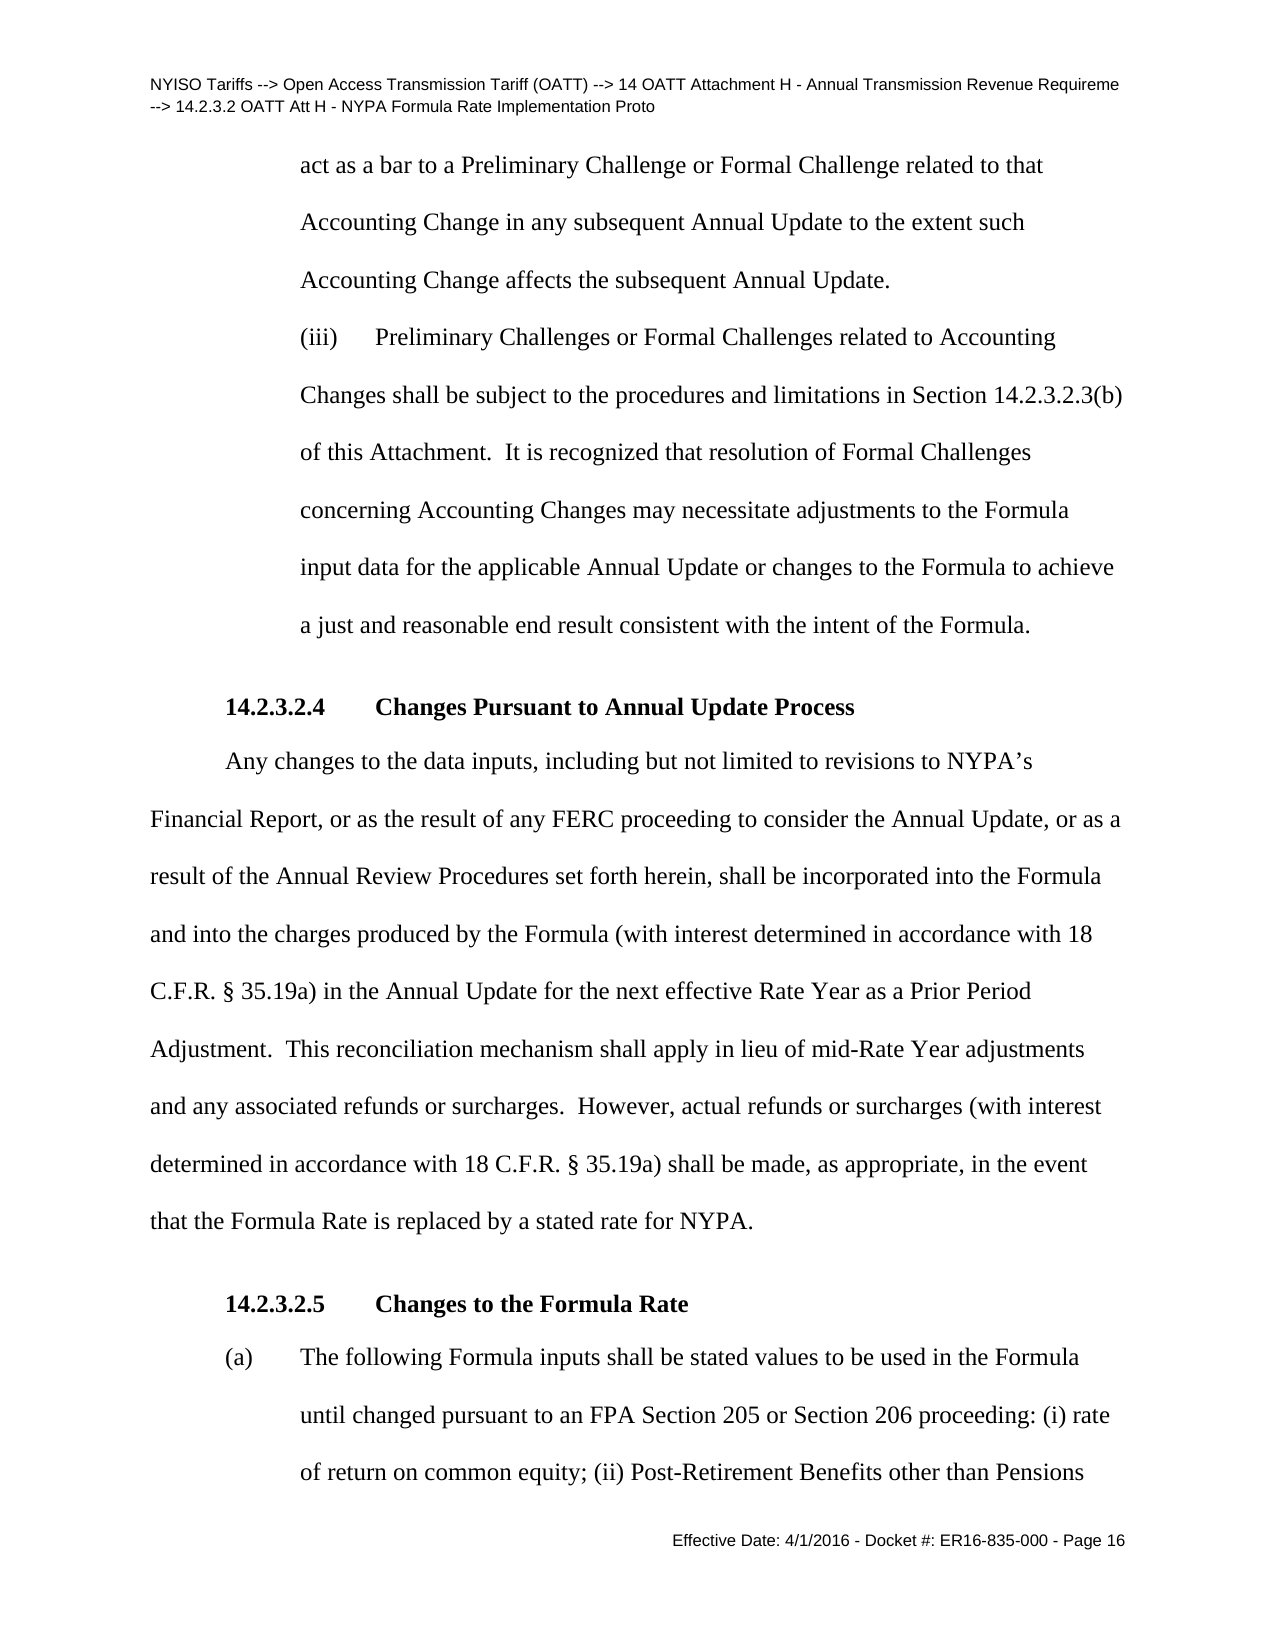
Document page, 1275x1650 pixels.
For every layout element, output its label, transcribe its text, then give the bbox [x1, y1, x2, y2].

text 14.2.3.2.4 Changes Pursuant to Annual Update Process [225, 692, 1125, 721]
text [300, 150, 1125, 294]
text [225, 1342, 1125, 1486]
text (iii) Preliminary Challenges or Formal Challenges related to Accounting Changes shall be subject to the procedures and limitations in Section 14.2.3.2.3(b) of this Attachment. It is recognized that resolution of Formal Challenges concerning Accounting Changes may necessitate adjustments to the Formula input data for the applicable Annual Update or changes to the Formula to achieve a just and reasonable end result consistent with the intent of the Formula. [300, 322, 1125, 639]
text 14.2.3.2.5 Changes to the Formula Rate [225, 1289, 1125, 1317]
text Any changes to the data inputs, including but not limited to revisions to NYPA’s Financial Report, or as the result of any FERC proceeding to consider the Annual Update, or as a result of the Annual Review Procedures set forth herein, shall be incorporated into the Formula and into the charges produced by the Formula (with interest determined in accordance with 18 C.F.R. § 35.19a) in the Annual Update for the next effective Rate Year as a Prior Period Adjustment. This reconciliation mechanism shall apply in lieu of mid-Rate Year adjustments and any associated refunds or surcharges. However, actual refunds or surcharges (with interest determined in accordance with 18 C.F.R. § 35.19a) shall be made, as appropriate, in the event that the Formula Rate is replaced by a stated rate for NYPA. [150, 746, 1125, 1235]
